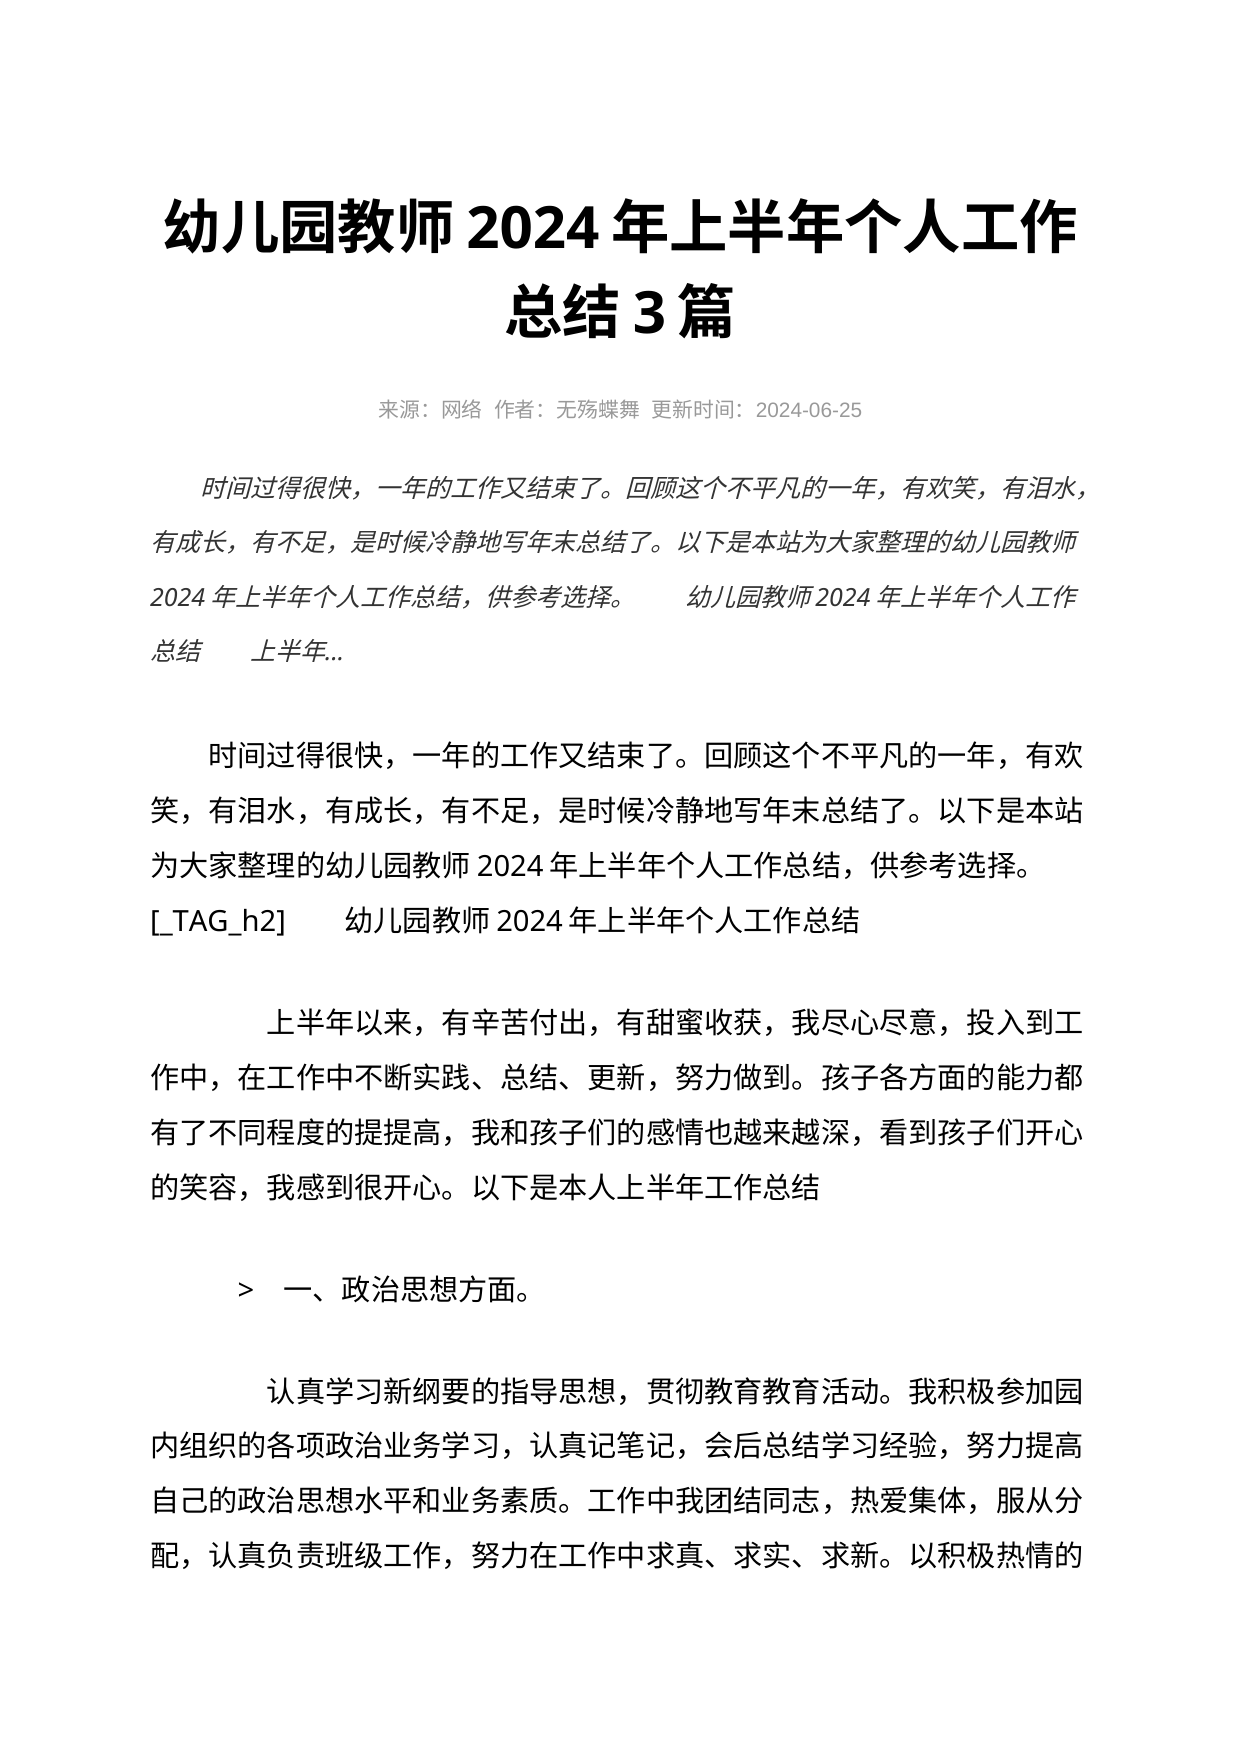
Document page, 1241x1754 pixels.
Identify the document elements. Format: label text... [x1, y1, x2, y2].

text > 一、政治思想方面。 [150, 1266, 1090, 1308]
text 上半年以来，有辛苦付出，有甜蜜收获，我尽心尽意，投入到工作中，在工作中不断实践、总结、更新，努力做到。孩子各方面的能力都有了不同程度的提提高，我和孩子们的感情也越来越深，看到孩子们开心的笑容，我感到很开心。以下是本人上半年工作总结 [150, 1000, 1090, 1207]
text 来源：网络 作者：无殇蝶舞 更新时间：2024-06-25 [150, 398, 1090, 422]
text 时间过得很快，一年的工作又结束了。回顾这个不平凡的一年，有欢笑，有泪水，有成长，有不足，是时候冷静地写年末总结了。以下是本站为大家整理的幼儿园教师2024年上半年个人工作总结，供参考选择。[_TAG_h2] 幼儿园教师2024年上半年个人工作总结 [150, 733, 1090, 940]
subtitle 幼儿园教师2024年上半年个人工作总结3篇 [150, 181, 1090, 351]
text 时间过得很快，一年的工作又结束了。回顾这个不平凡的一年，有欢笑，有泪水，有成长，有不足，是时候冷静地写年末总结了。以下是本站为大家整理的幼儿园教师2024年上半年个人工作总结，供参考选择。 幼儿园教师2024年上半年个人工作总结 上半年... [150, 468, 1090, 668]
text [150, 1368, 1090, 1575]
